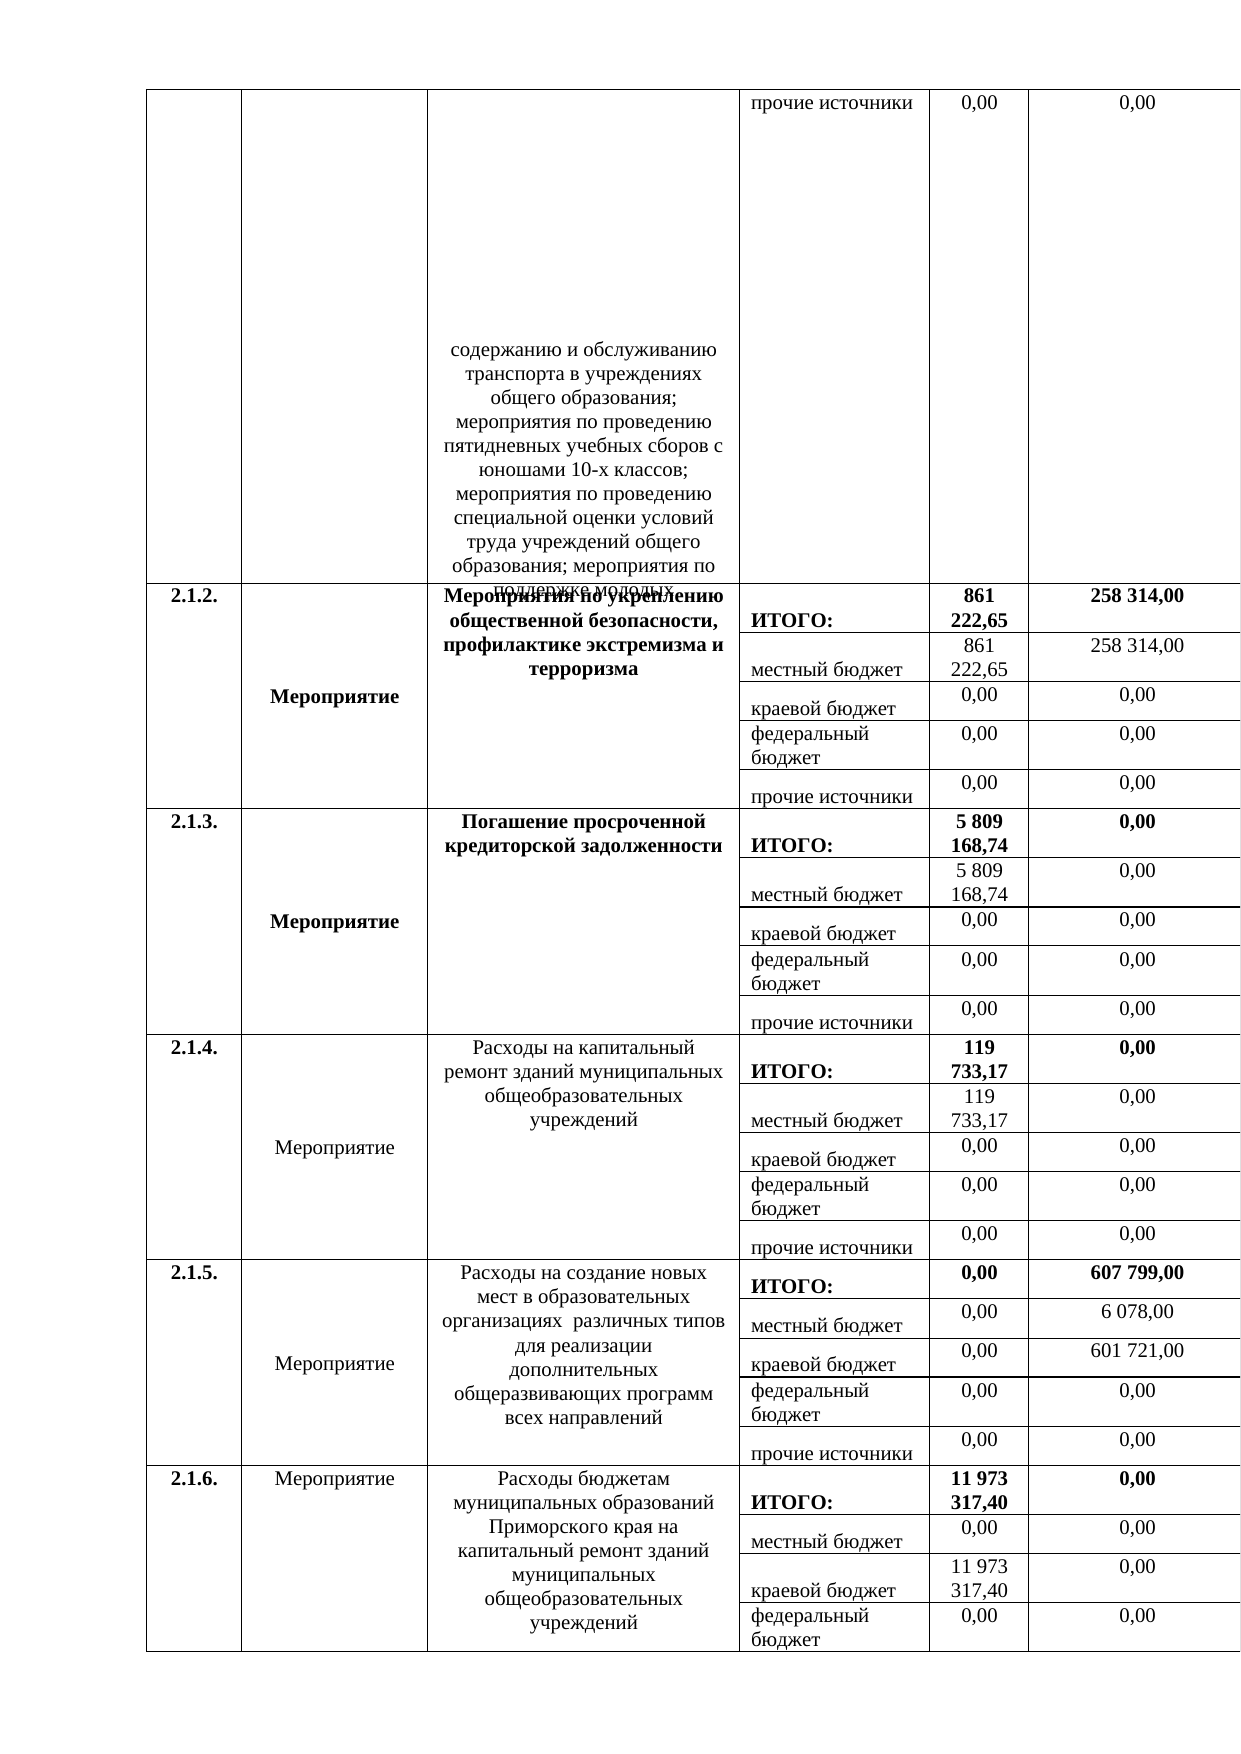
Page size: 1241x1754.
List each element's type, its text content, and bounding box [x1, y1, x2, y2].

table_cell Мероприятия по укреплению общественной безопасности, профилактике экстремизма и терроризма [428, 584, 739, 808]
table_cell 0,00 [1029, 1603, 1240, 1651]
table_cell федеральный бюджет [740, 946, 929, 994]
table_cell 0,00 [930, 1515, 1028, 1553]
table_cell 861 222,65 [930, 633, 1028, 681]
table_cell Мероприятие [242, 1260, 427, 1465]
table_cell 0,00 [930, 770, 1028, 808]
table_cell краевой бюджет [740, 908, 929, 945]
table_cell 0,00 [930, 946, 1028, 994]
table_cell 0,00 [930, 90, 1028, 582]
table_cell 2.1.5. [147, 1260, 241, 1465]
table_cell 0,00 [1029, 1133, 1240, 1171]
table_cell 0,00 [930, 1133, 1028, 1171]
table_cell местный бюджет [740, 633, 929, 681]
table_cell 0,00 [1029, 809, 1240, 857]
table_cell 5 809 168,74 [930, 809, 1028, 857]
table_cell 11 973 317,40 [930, 1554, 1028, 1602]
table_cell 0,00 [1029, 858, 1240, 906]
table_cell Мероприятие [242, 1466, 427, 1651]
table_cell 0,00 [930, 1427, 1028, 1465]
table_cell 607 799,00 [1029, 1260, 1240, 1298]
table_cell прочие источники [740, 996, 929, 1034]
table_cell федеральный бюджет [740, 1172, 929, 1220]
table_cell 2.1.6. [147, 1466, 241, 1651]
table_cell 0,00 [1029, 908, 1240, 945]
table_cell 0,00 [930, 1260, 1028, 1298]
table_cell 0,00 [1029, 1035, 1240, 1083]
table_cell 0,00 [1029, 1172, 1240, 1220]
table_cell Расходы на создание новых мест в образовательных организациях различных типов для реализации дополнительных общеразвивающих программ всех направлений [428, 1260, 739, 1465]
table_cell Мероприятие [242, 1035, 427, 1259]
table_cell местный бюджет [740, 1084, 929, 1132]
table_cell 0,00 [930, 908, 1028, 945]
table_cell 0,00 [930, 996, 1028, 1034]
table_cell 2.1.4. [147, 1035, 241, 1259]
table_cell 0,00 [1029, 1554, 1240, 1602]
table_cell краевой бюджет [740, 1339, 929, 1376]
table_cell ИТОГО: [740, 584, 929, 632]
table_cell 119 733,17 [930, 1035, 1028, 1083]
table_cell 0,00 [930, 1378, 1028, 1426]
table_cell краевой бюджет [740, 682, 929, 720]
table_cell 0,00 [930, 1172, 1028, 1220]
table_cell краевой бюджет [740, 1133, 929, 1171]
table_cell 601 721,00 [1029, 1339, 1240, 1376]
table_cell 258 314,00 [1029, 633, 1240, 681]
table_cell 0,00 [1029, 996, 1240, 1034]
table_cell 0,00 [1029, 946, 1240, 994]
table_cell Расходы бюджетам муниципальных образований Приморского края на капитальный ремонт зданий муниципальных общеобразовательных учреждений [428, 1466, 739, 1651]
table_cell 6 078,00 [1029, 1299, 1240, 1337]
table_cell 258 314,00 [1029, 584, 1240, 632]
table_cell ИТОГО: [740, 1260, 929, 1298]
table_cell 0,00 [930, 1339, 1028, 1376]
table_cell 0,00 [930, 721, 1028, 769]
table_cell местный бюджет [740, 858, 929, 906]
table_cell 0,00 [930, 682, 1028, 720]
table_cell краевой бюджет [740, 1554, 929, 1602]
table_cell Мероприятие [242, 809, 427, 1034]
table_cell 0,00 [930, 1603, 1028, 1651]
table_cell местный бюджет [740, 1299, 929, 1337]
table_cell 0,00 [1029, 1084, 1240, 1132]
table_cell федеральный бюджет [740, 721, 929, 769]
table_cell прочие источники [740, 1427, 929, 1465]
table_cell 0,00 [930, 1299, 1028, 1337]
table_cell ИТОГО: [740, 1466, 929, 1514]
table_cell 11 973 317,40 [930, 1466, 1028, 1514]
table_cell 0,00 [1029, 1378, 1240, 1426]
table_cell прочие источники [740, 1221, 929, 1259]
table_cell ИТОГО: [740, 1035, 929, 1083]
table_cell 0,00 [1029, 1427, 1240, 1465]
table_cell Мероприятие [242, 584, 427, 808]
table_cell 0,00 [1029, 721, 1240, 769]
table_cell 119 733,17 [930, 1084, 1028, 1132]
table_cell местный бюджет [740, 1515, 929, 1553]
table_cell ИТОГО: [740, 809, 929, 857]
table_cell 0,00 [1029, 1466, 1240, 1514]
table_cell Погашение просроченной кредиторской задолженности [428, 809, 739, 1034]
table_cell прочие источники [740, 90, 929, 582]
table_cell прочие источники [740, 770, 929, 808]
table_cell Расходы на капитальный ремонт зданий муниципальных общеобразовательных учреждений [428, 1035, 739, 1259]
table_cell 0,00 [1029, 90, 1240, 582]
table_cell 861 222,65 [930, 584, 1028, 632]
table_cell 0,00 [930, 1221, 1028, 1259]
table_cell 0,00 [1029, 770, 1240, 808]
table_cell 0,00 [1029, 1515, 1240, 1553]
table_cell 0,00 [1029, 682, 1240, 720]
table_cell федеральный бюджет [740, 1603, 929, 1651]
table_cell 0,00 [1029, 1221, 1240, 1259]
table_cell 2.1.3. [147, 809, 241, 1034]
table_cell 2.1.2. [147, 584, 241, 808]
table_cell федеральный бюджет [740, 1378, 929, 1426]
table_cell 5 809 168,74 [930, 858, 1028, 906]
